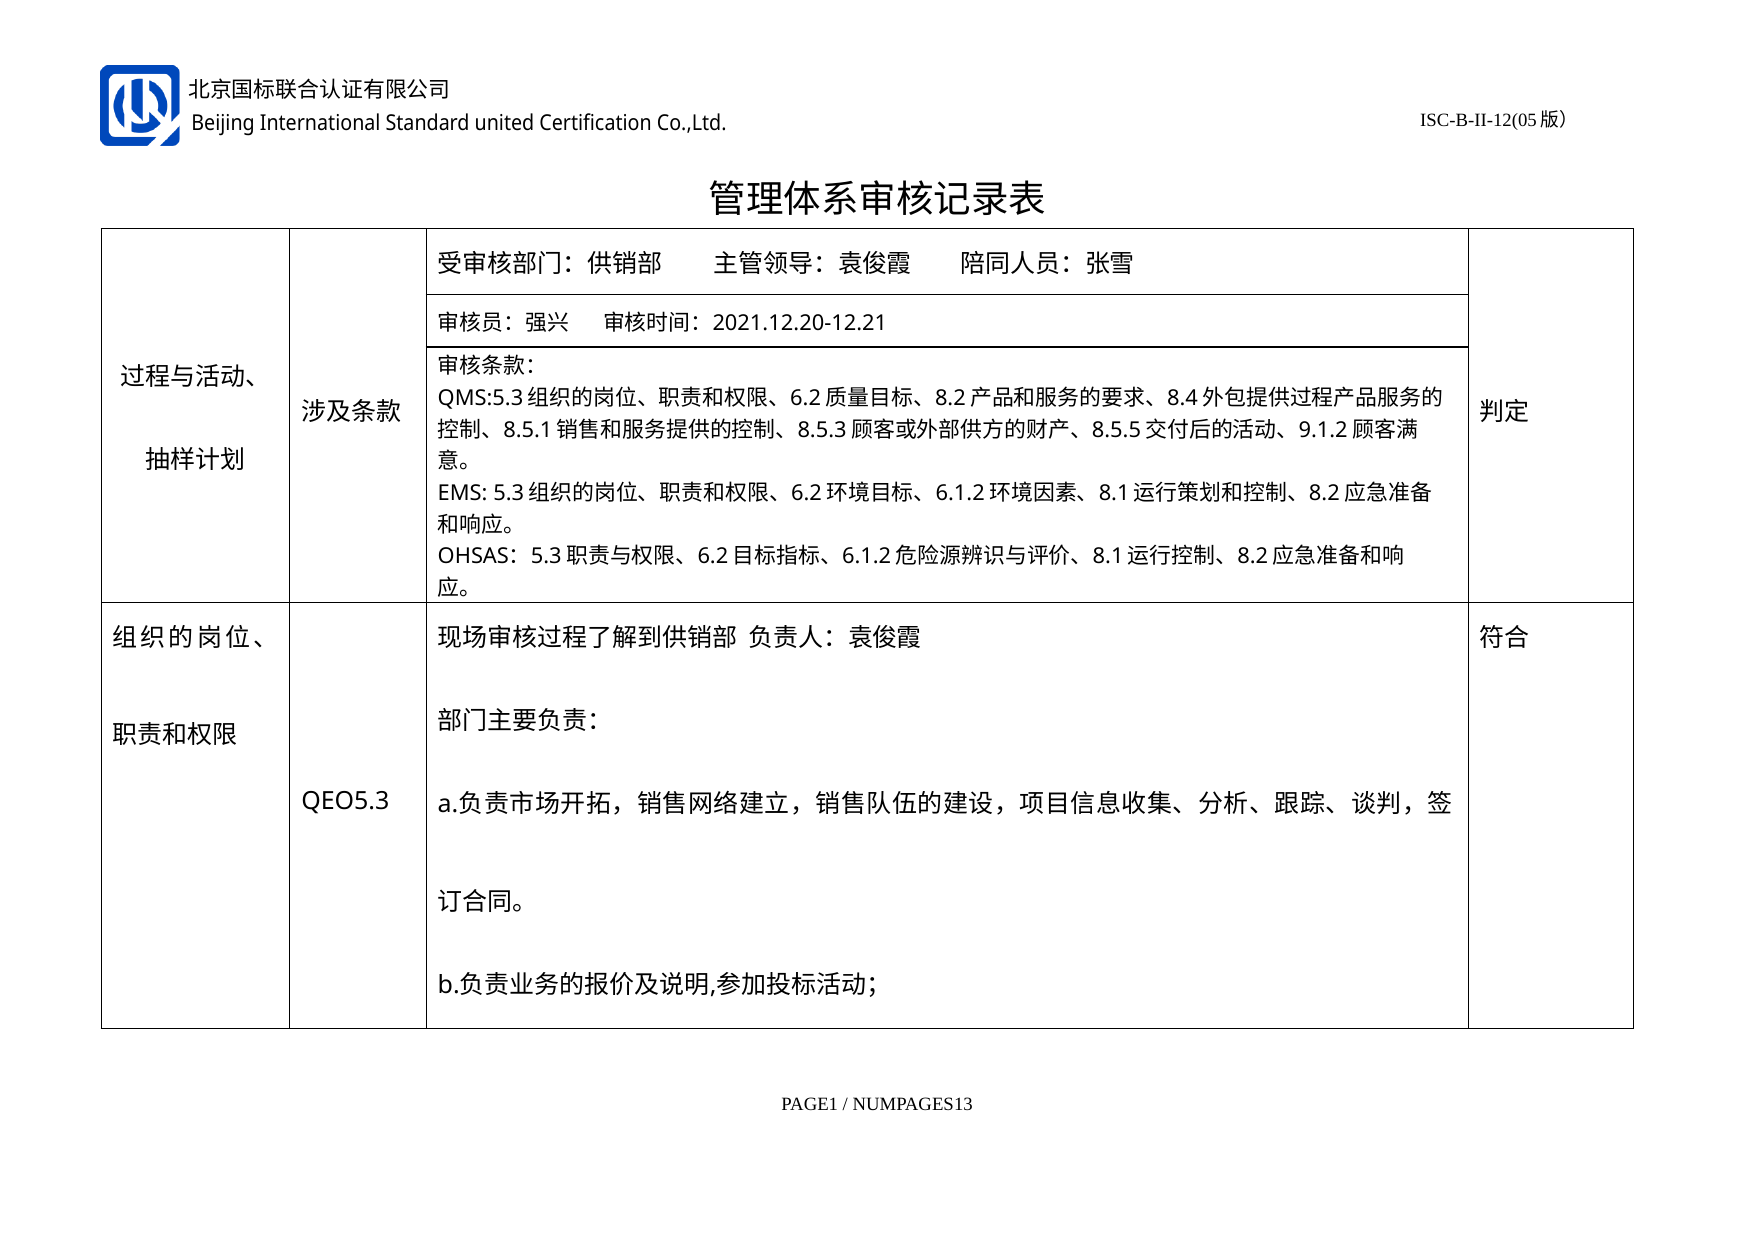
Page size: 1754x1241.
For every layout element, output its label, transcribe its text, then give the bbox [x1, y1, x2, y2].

table_cell QEO5.3 [290, 603, 426, 1027]
table_cell 审核条款： QMS:5.3组织的岗位、职责和权限、6.2质量目标、8.2产品和服务的要求、8.4外包提供过程产品服务的控制、8.5.1销售和服务提供的控制、8.5.3顾客或外部供方的财产、8.5.5交付后的活动、9.1.2顾客满意。 EMS: 5.3组织的岗位、职责和权限、6.2环境目标、6.1.2环境因素、8.1运行策划和控制、8.2应急准备和响应。 OHSAS：5.3职责与权限、6.2目标指标、6.1.2危险源辨识与评价、8.1运行控制、8.2应急准备和响应。 [427, 348, 1468, 602]
text 管理体系审核记录表 [112, 163, 1641, 228]
table_header 判定 [1469, 229, 1633, 602]
table_header 受审核部门：供销部 主管领导：袁俊霞 陪同人员：张雪 [427, 229, 1468, 294]
table_header 过程与活动、 抽样计划 [102, 229, 289, 602]
picture [100, 65, 180, 146]
table_cell 审核员：强兴 审核时间：2021.12.20-12.21 [427, 295, 1468, 346]
table_cell 组织的岗位、职责和权限 [102, 603, 289, 1027]
table_header 涉及条款 [290, 229, 426, 602]
table_cell 符合 [1469, 603, 1633, 1027]
